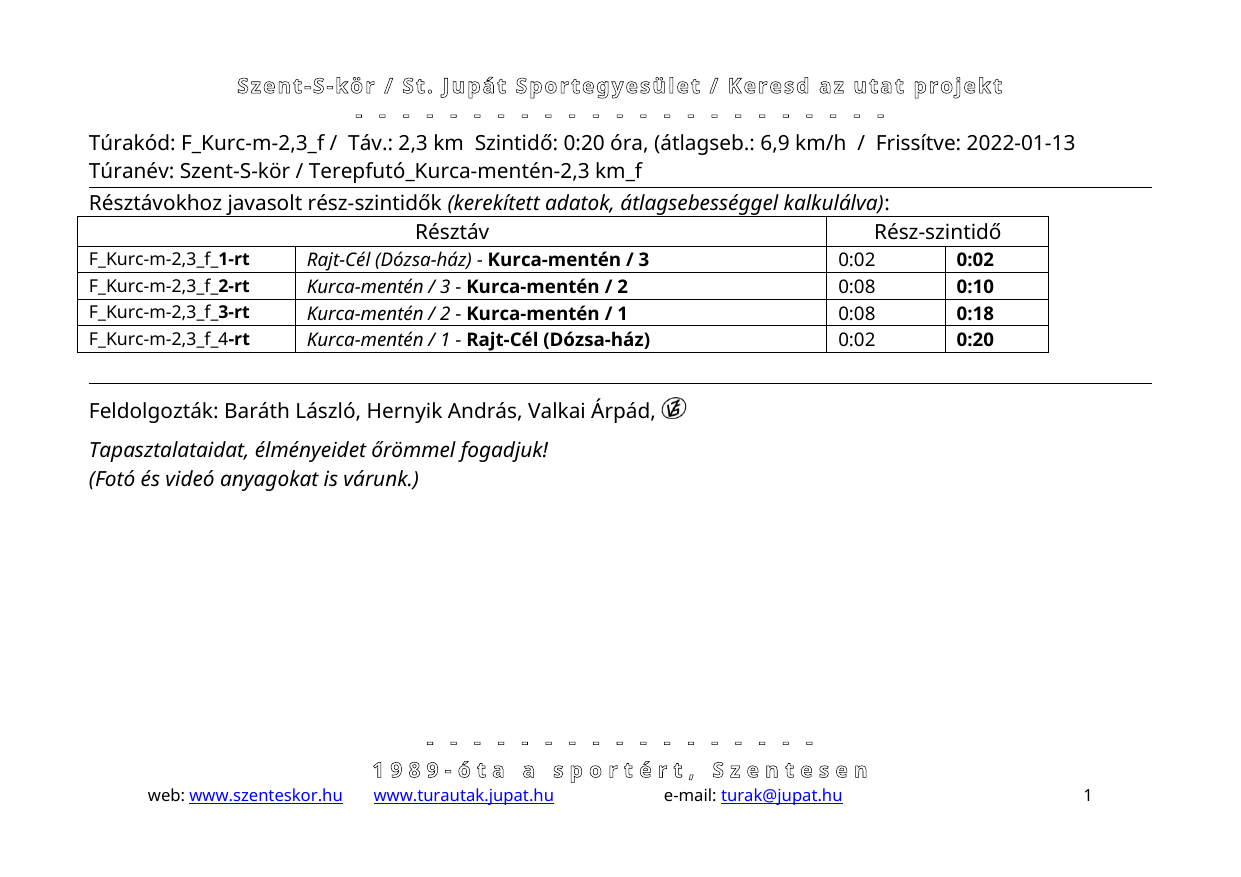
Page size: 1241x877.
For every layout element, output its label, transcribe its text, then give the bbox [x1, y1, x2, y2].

table_cell 0:02 [827, 247, 945, 272]
table_cell F_Kurc-m-2,3_f_4-rt [78, 326, 295, 352]
table_header Résztáv [78, 217, 826, 246]
table_header Rész-szintidő [827, 217, 1048, 246]
table_cell 0:02 [827, 326, 945, 352]
text Túrakód: F_Kurc-m-2,3_f / Táv.: 2,3 km Szintidő: 0:20 óra, (átlagseb.: 6,9 km/h / Frissítve: 2022-01-13 [89, 128, 1152, 156]
table_cell Kurca-mentén / 3 - Kurca-mentén / 2 [296, 273, 826, 299]
text Résztávokhoz javasolt rész-szintidők (kerekített adatok, átlagsebességgel kalkulálva): [89, 188, 1152, 216]
text Feldolgozták: Baráth László, Hernyik András, Valkai Árpád, [89, 396, 1152, 424]
table_cell 0:02 [946, 247, 1048, 272]
table_cell 0:18 [946, 300, 1048, 325]
table_cell Kurca-mentén / 2 - Kurca-mentén / 1 [296, 300, 826, 325]
table_cell 0:08 [827, 273, 945, 299]
table_cell F_Kurc-m-2,3_f_3-rt [78, 300, 295, 325]
table_cell 0:20 [946, 326, 1048, 352]
text Túranév: Szent-S-kör / Terepfutó_Kurca-mentén-2,3 km_f [89, 156, 1152, 187]
text Tapasztalataidat, élményeidet őrömmel fogadjuk! (Fotó és videó anyagokat is várunk.) [89, 436, 1152, 492]
table_cell F_Kurc-m-2,3_f_1-rt [78, 247, 295, 272]
picture [661, 397, 687, 419]
table_cell F_Kurc-m-2,3_f_2-rt [78, 273, 295, 299]
table_cell 0:10 [946, 273, 1048, 299]
table_cell Kurca-mentén / 1 - Rajt-Cél (Dózsa-ház) [296, 326, 826, 352]
table_cell Rajt-Cél (Dózsa-ház) - Kurca-mentén / 3 [296, 247, 826, 272]
table_cell 0:08 [827, 300, 945, 325]
